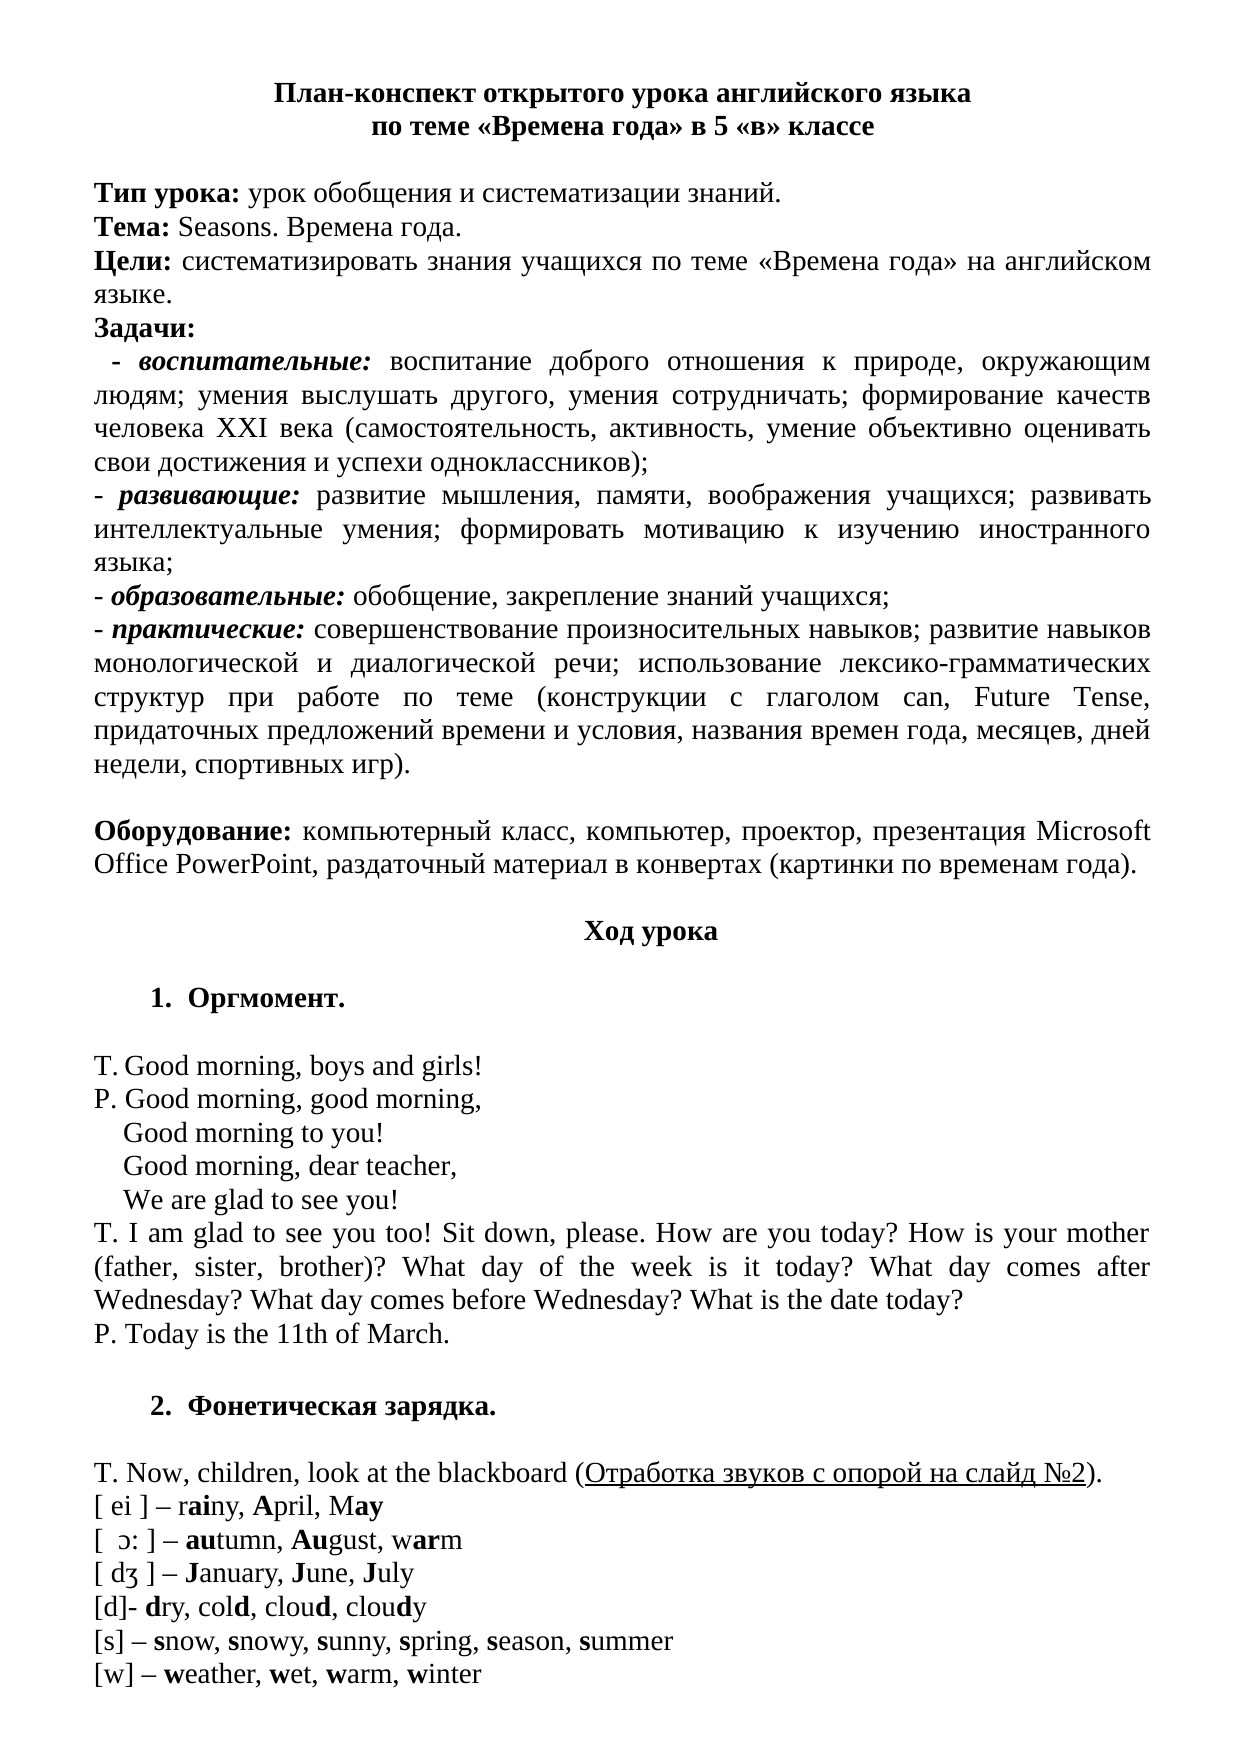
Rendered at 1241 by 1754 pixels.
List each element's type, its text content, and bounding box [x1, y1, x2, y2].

text Тип урока: урок обобщения и систематизации знаний. [94, 176, 1152, 209]
text Оборудование: компьютерный класс, компьютер, проектор, презентация Microsoft Office PowerPoint, раздаточный материал в конвертах (картинки по временам года). [94, 813, 1152, 880]
text We are glad to see you! [94, 1182, 1152, 1215]
text Good morning, dear teacher, [94, 1148, 1152, 1182]
text Тема: Seasons. Времена года. [94, 209, 1152, 243]
text по теме «Времена года» в 5 «в» классе [94, 108, 1152, 142]
text Ход урока [94, 913, 1152, 947]
text Цели: систематизировать знания учащихся по теме «Времена года» на английском языке. [94, 243, 1152, 310]
text T. I am glad to see you too! Sit down, please. How are you today? How is your mother (father, sister, brother)? What day of the week is it today? What day comes after Wednesday? What day comes before Wednesday? What is the date today? [94, 1215, 1152, 1316]
text [ ei ] – rainy, April, May [ ɔ: ] – autumn, August, warm [ dʒ ] – January, June, July [d]- dry, cold, cloud, cloudy [s] – snow, snowy, sunny, spring, season, summer [w] – weather, wet, warm, winter [94, 1488, 1152, 1690]
text - практические: совершенствование произносительных навыков; развитие навыков монологической и диалогической речи; использование лексико-грамматических структур при работе по теме (конструкции с глаголом can, Future Tense, придаточных предложений времени и условия, названия времен года, месяцев, дней недели, спортивных игр). [94, 612, 1152, 779]
text P. Good morning, good morning, [94, 1081, 1152, 1115]
text Задачи: [94, 310, 1152, 343]
text P. Today is the 11th of March. [94, 1316, 1152, 1349]
text T. Now, children, look at the blackboard (Отработка звуков с опорой на слайд №2). [94, 1455, 1152, 1488]
text T. Good morning, boys and girls! [94, 1048, 1152, 1081]
text Good morning to you! [94, 1115, 1152, 1148]
text - образовательные: обобщение, закрепление знаний учащихся; [94, 578, 1152, 612]
text - развивающие: развитие мышления, памяти, воображения учащихся; развивать интеллектуальные умения; формировать мотивацию к изучению иностранного языка; [94, 477, 1152, 578]
text План-конспект открытого урока английского языка [94, 75, 1152, 108]
text - воспитательные: воспитание доброго отношения к природе, окружающим людям; умения выслушать другого, умения сотрудничать; формирование качеств человека XXI века (самостоятельность, активность, умение объективно оценивать свои достижения и успехи одноклассников); [94, 343, 1152, 477]
list Фонетическая зарядка. [150, 1388, 1152, 1421]
list Оргмомент. [150, 981, 1152, 1014]
